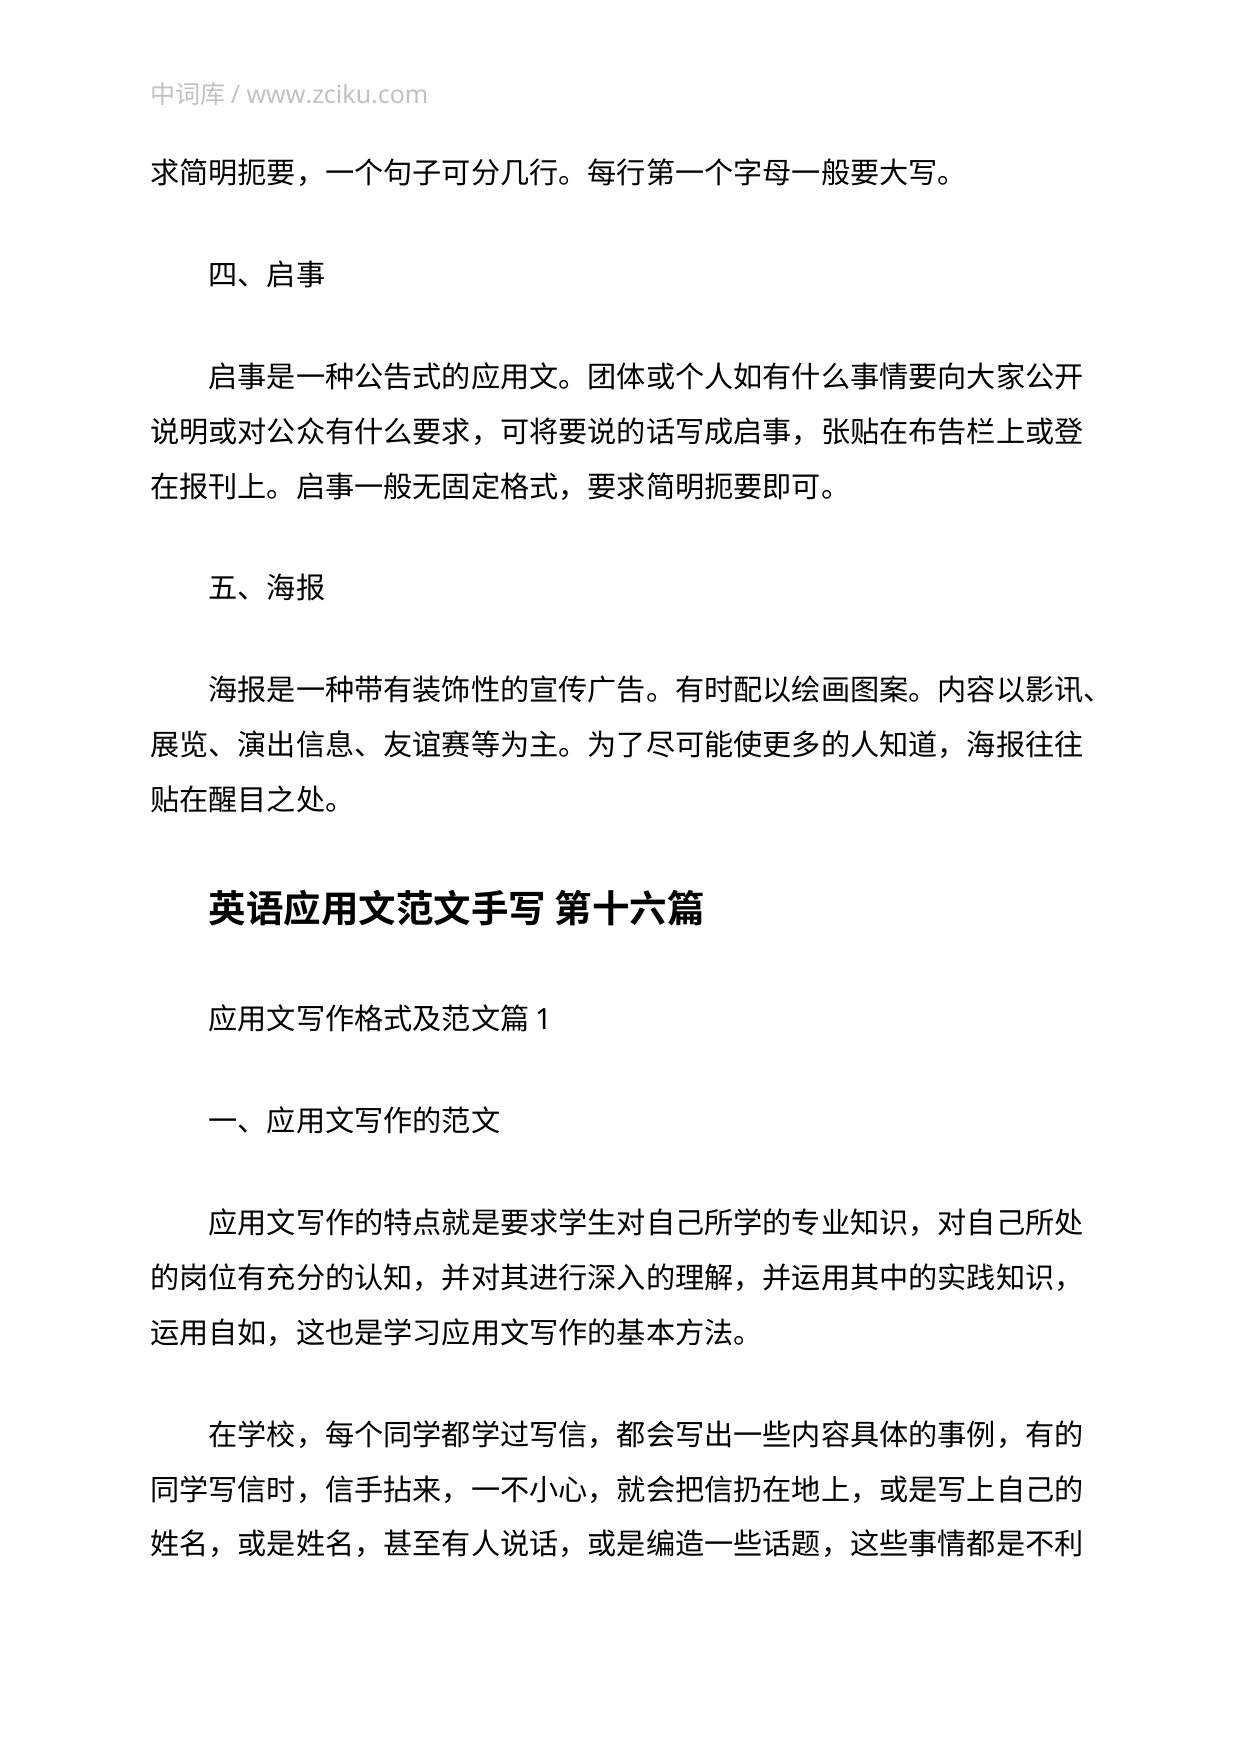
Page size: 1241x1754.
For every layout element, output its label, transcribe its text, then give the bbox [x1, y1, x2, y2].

text 应用文写作的特点就是要求学生对自己所学的专业知识，对自己所处的岗位有充分的认知，并对其进行深入的理解，并运用其中的实践知识，运用自如，这也是学习应用文写作的基本方法。 [150, 1199, 1090, 1352]
text 英语应用文范文手写 第十六篇 [150, 878, 1090, 933]
text 五、海报 [150, 565, 1090, 607]
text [150, 150, 1090, 192]
text 海报是一种带有装饰性的宣传广告。有时配以绘画图案。内容以影讯、展览、演出信息、友谊赛等为主。为了尽可能使更多的人知道，海报往往贴在醒目之处。 [150, 667, 1090, 819]
text 一、应用文写作的范文 [150, 1098, 1090, 1140]
text 应用文写作格式及范文篇1 [150, 996, 1090, 1038]
text 启事是一种公告式的应用文。团体或个人如有什么事情要向大家公开说明或对公众有什么要求，可将要说的话写成启事，张贴在布告栏上或登在报刊上。启事一般无固定格式，要求简明扼要即可。 [150, 353, 1090, 506]
text 四、启事 [150, 252, 1090, 294]
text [150, 1411, 1090, 1563]
